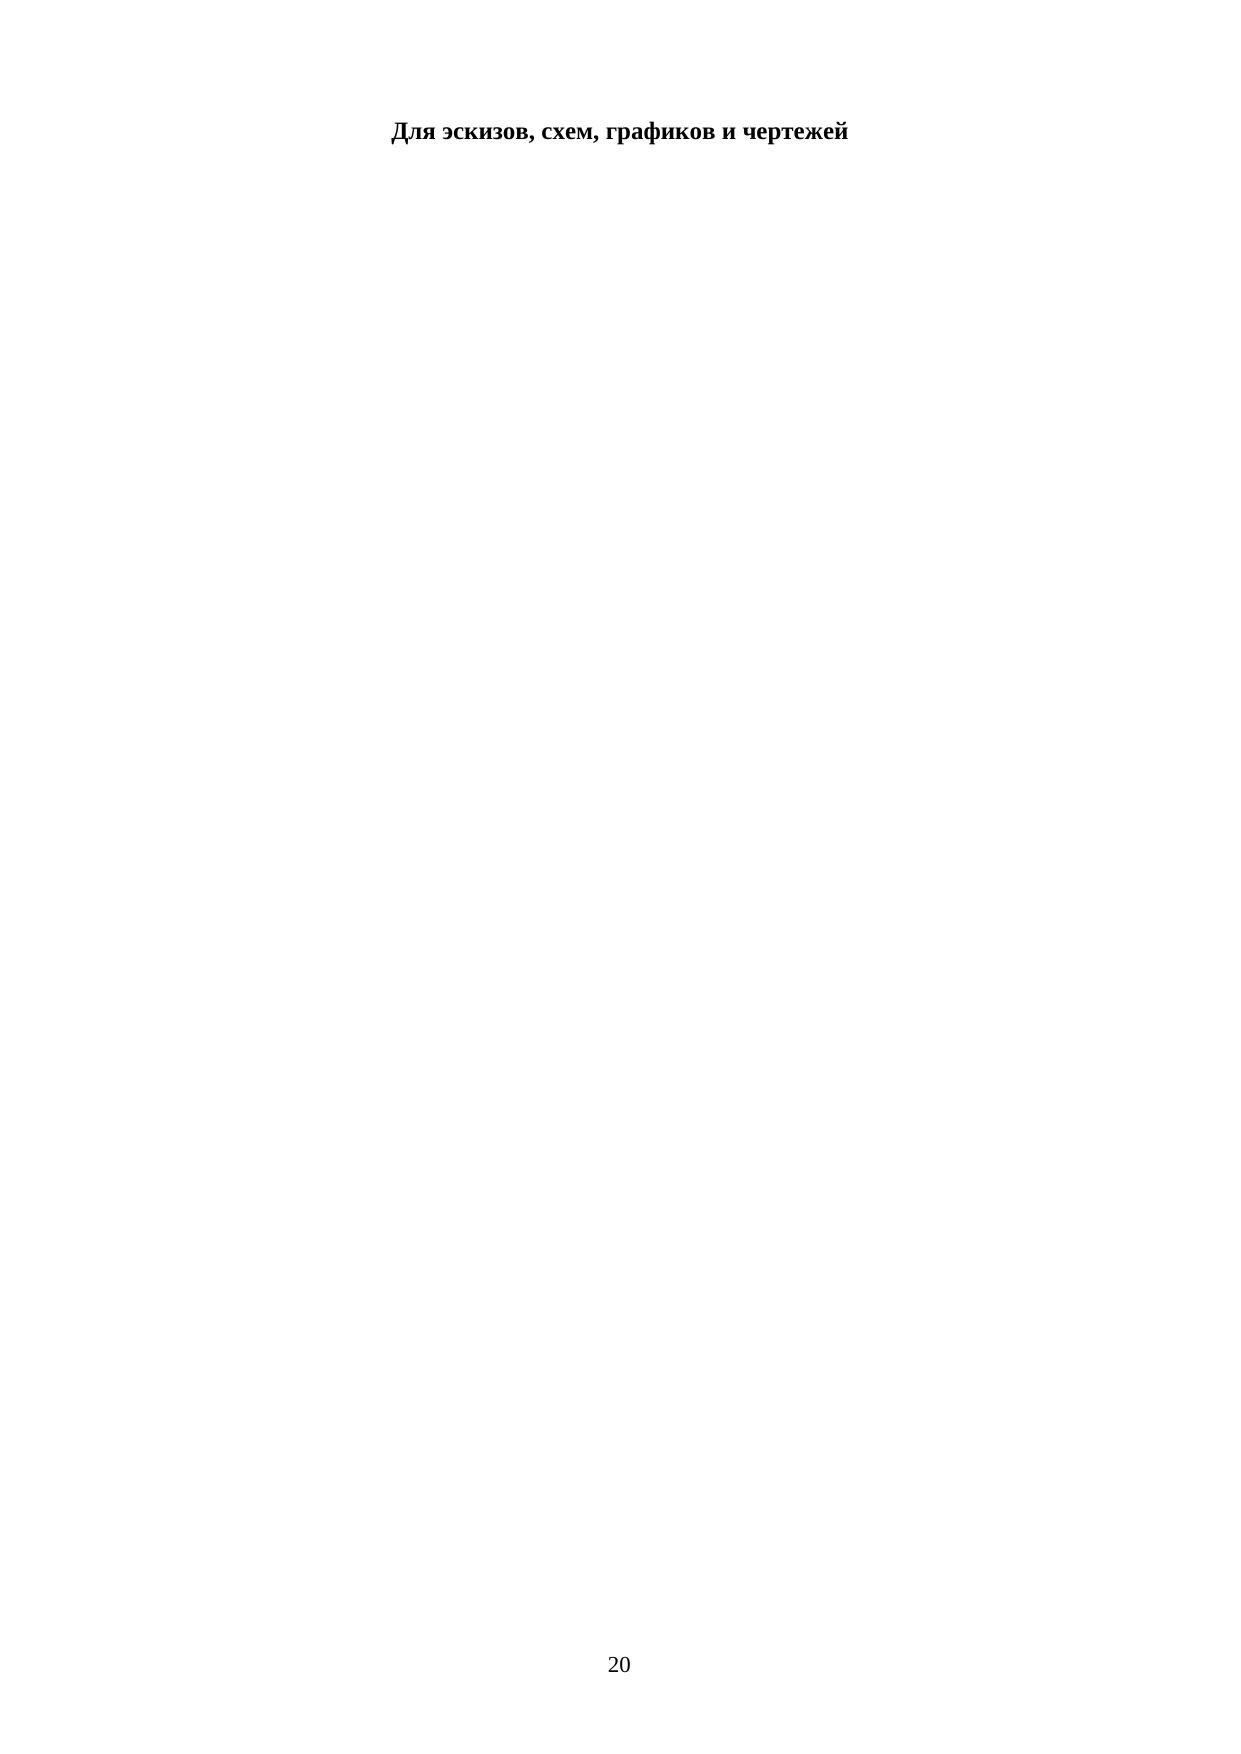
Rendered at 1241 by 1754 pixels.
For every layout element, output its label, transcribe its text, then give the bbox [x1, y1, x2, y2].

text Для эскизов, схем, графиков и чертежей [64, 116, 1176, 144]
